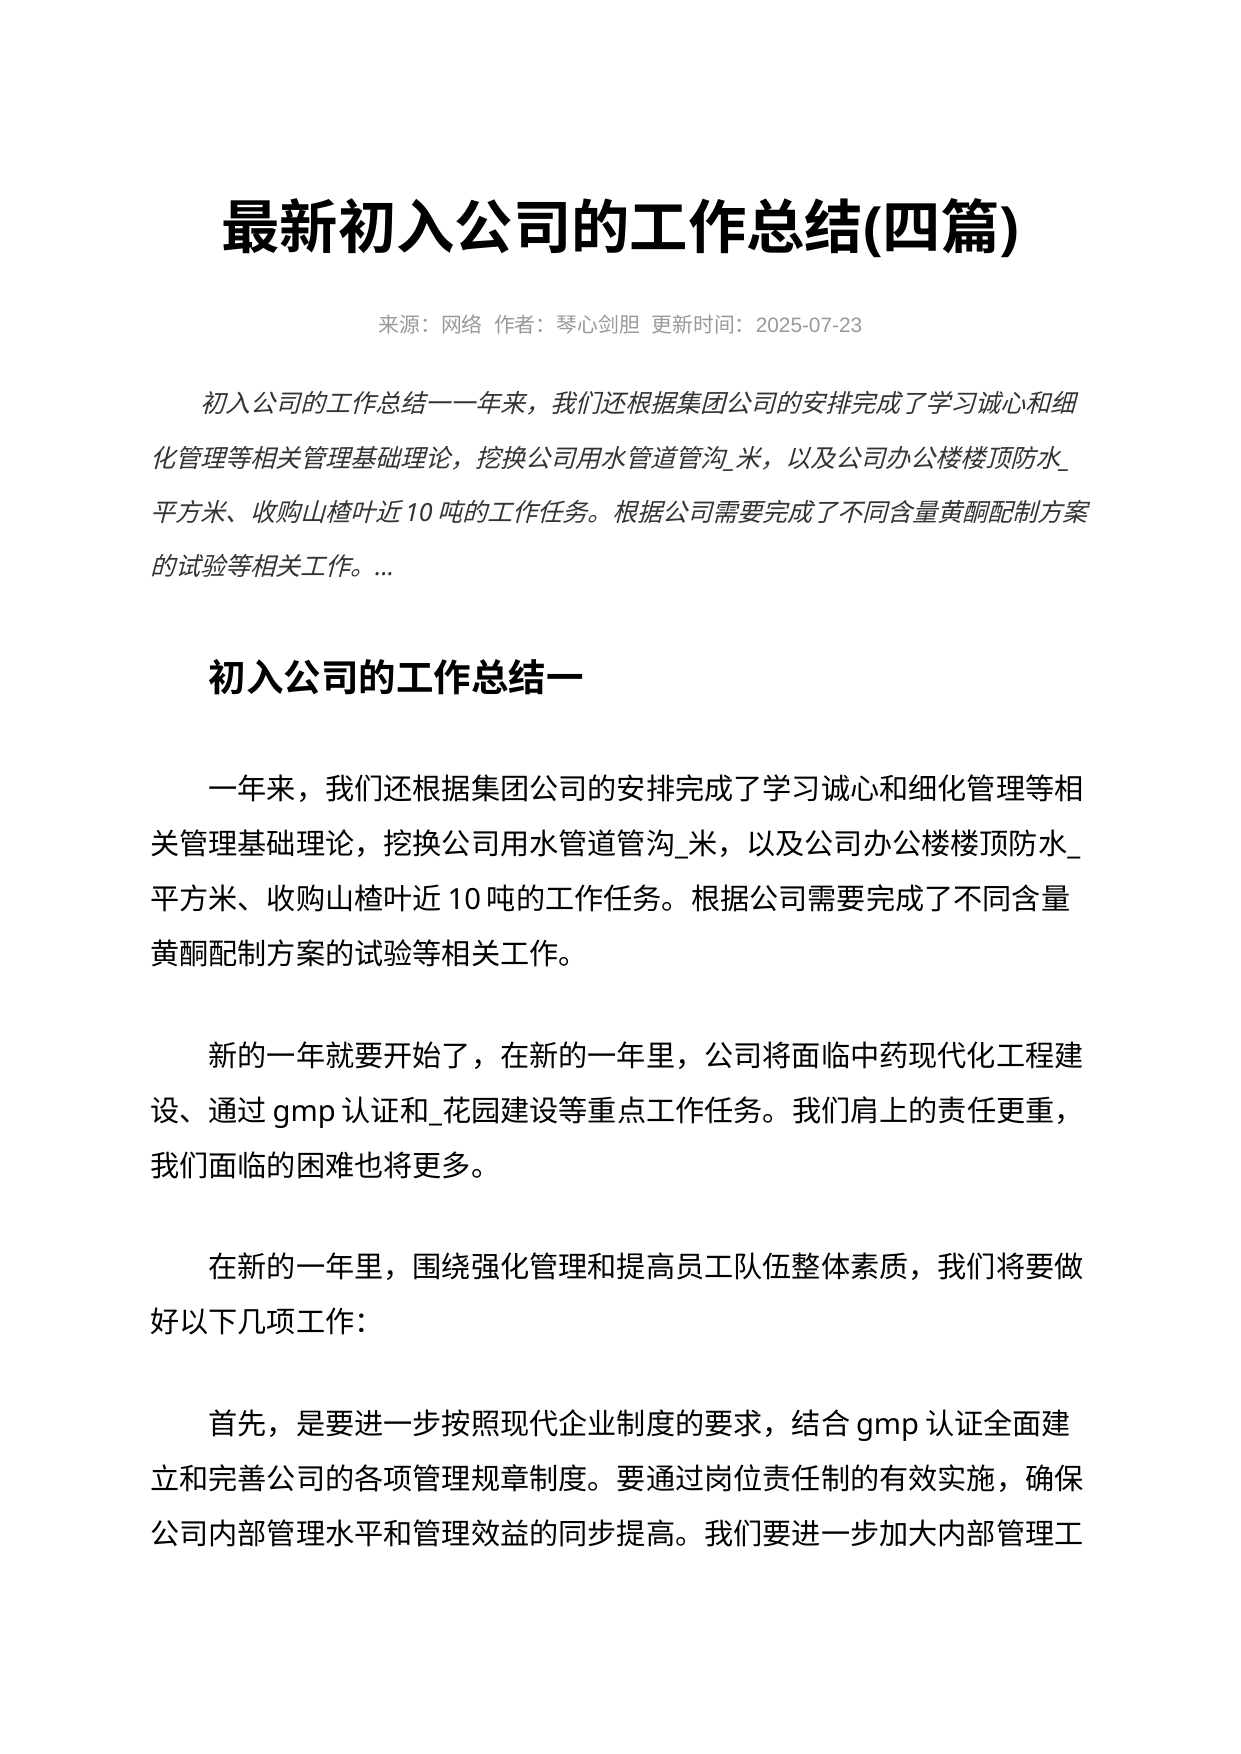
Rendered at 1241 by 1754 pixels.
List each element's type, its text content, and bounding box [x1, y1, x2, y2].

text 来源：网络 作者：琴心剑胆 更新时间：2025-07-23 [150, 313, 1090, 337]
text 一年来，我们还根据集团公司的安排完成了学习诚心和细化管理等相关管理基础理论，挖换公司用水管道管沟_米，以及公司办公楼楼顶防水_平方米、收购山楂叶近10吨的工作任务。根据公司需要完成了不同含量黄酮配制方案的试验等相关工作。 [150, 766, 1090, 973]
text 在新的一年里，围绕强化管理和提高员工队伍整体素质，我们将要做好以下几项工作： [150, 1244, 1090, 1341]
text 新的一年就要开始了，在新的一年里，公司将面临中药现代化工程建设、通过gmp认证和_花园建设等重点工作任务。我们肩上的责任更重，我们面临的困难也将更多。 [150, 1032, 1090, 1184]
text 初入公司的工作总结一 [150, 648, 1090, 702]
subtitle 最新初入公司的工作总结(四篇) [150, 181, 1090, 266]
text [150, 1401, 1090, 1553]
text 初入公司的工作总结一一年来，我们还根据集团公司的安排完成了学习诚心和细化管理等相关管理基础理论，挖换公司用水管道管沟_米，以及公司办公楼楼顶防水_平方米、收购山楂叶近10吨的工作任务。根据公司需要完成了不同含量黄酮配制方案的试验等相关工作。... [150, 384, 1090, 583]
